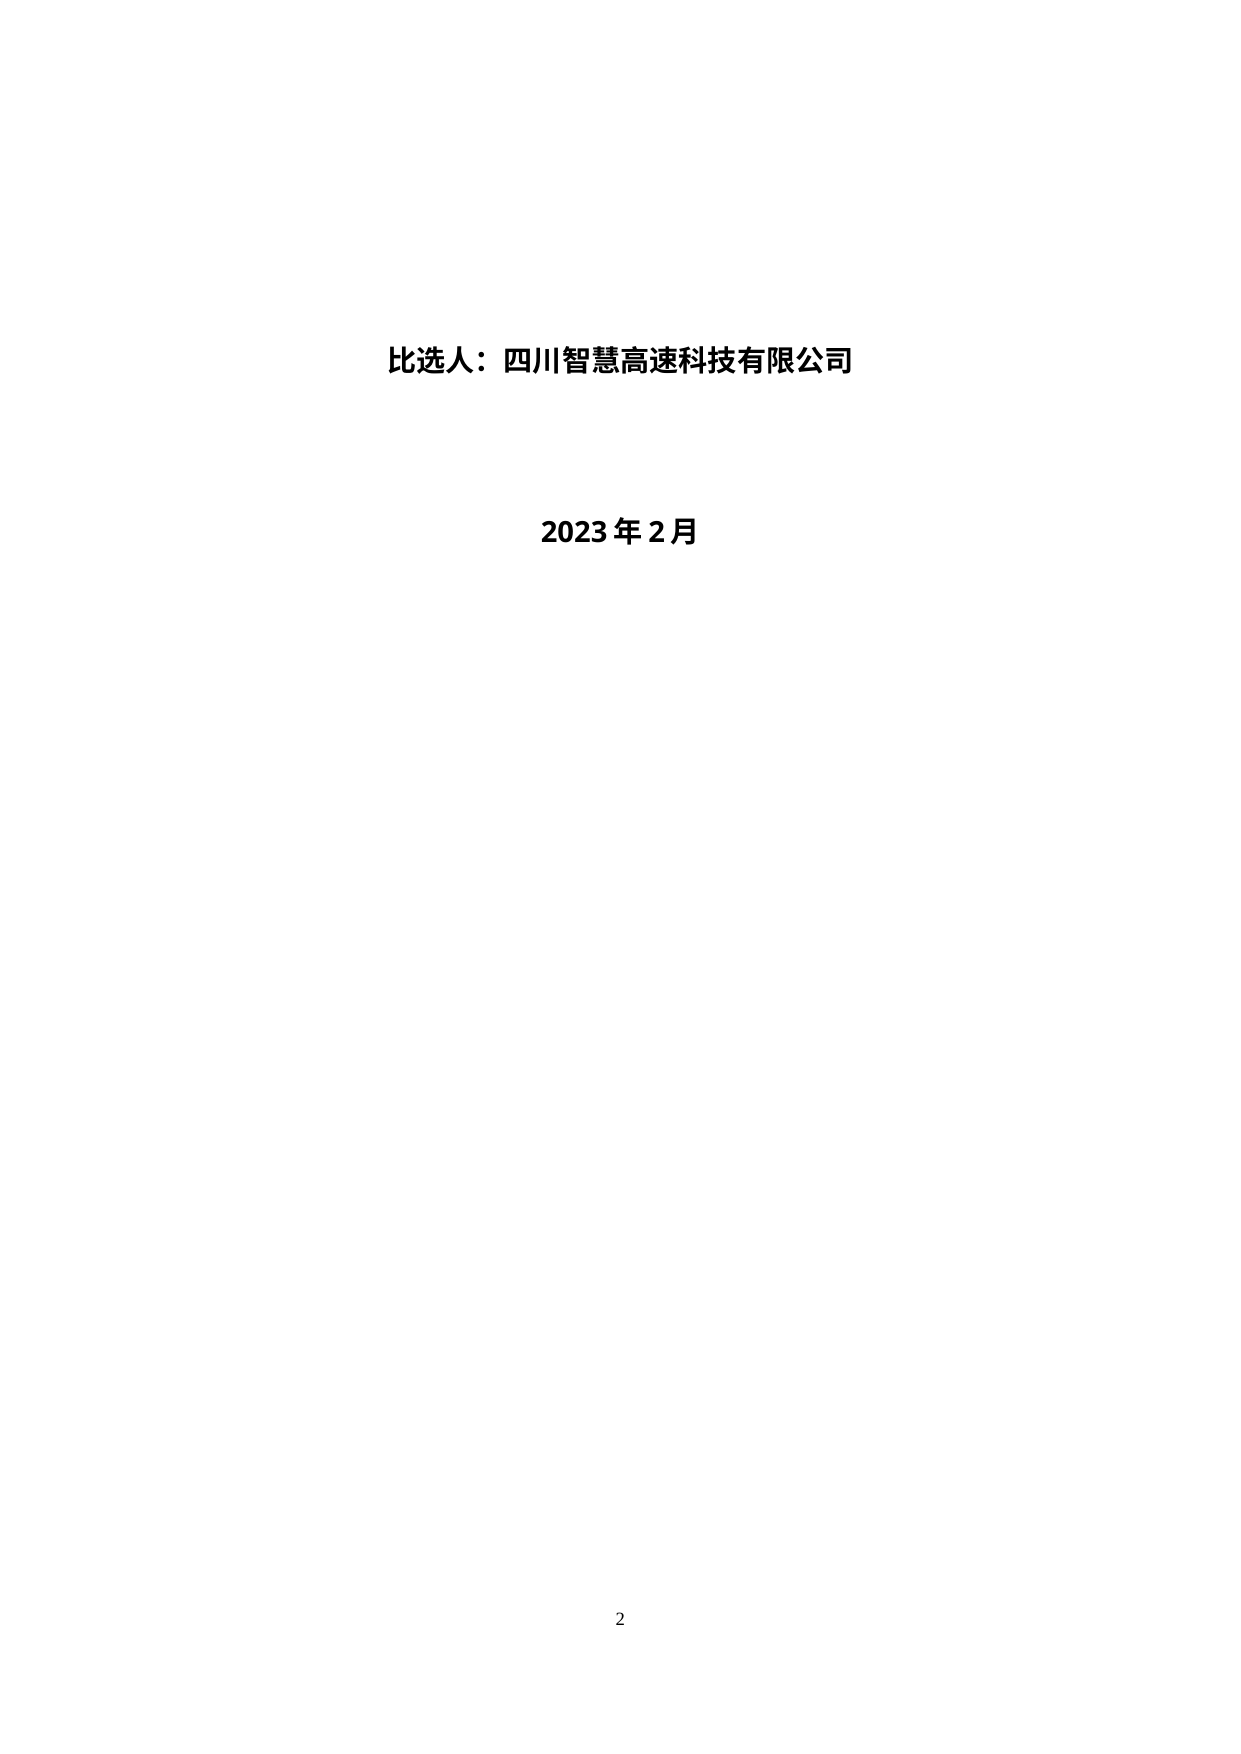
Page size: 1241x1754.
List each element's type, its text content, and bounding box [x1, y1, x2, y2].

text 比选人：四川智慧高速科技有限公司 [187, 326, 1053, 391]
text 2023年2月 [187, 497, 1053, 562]
